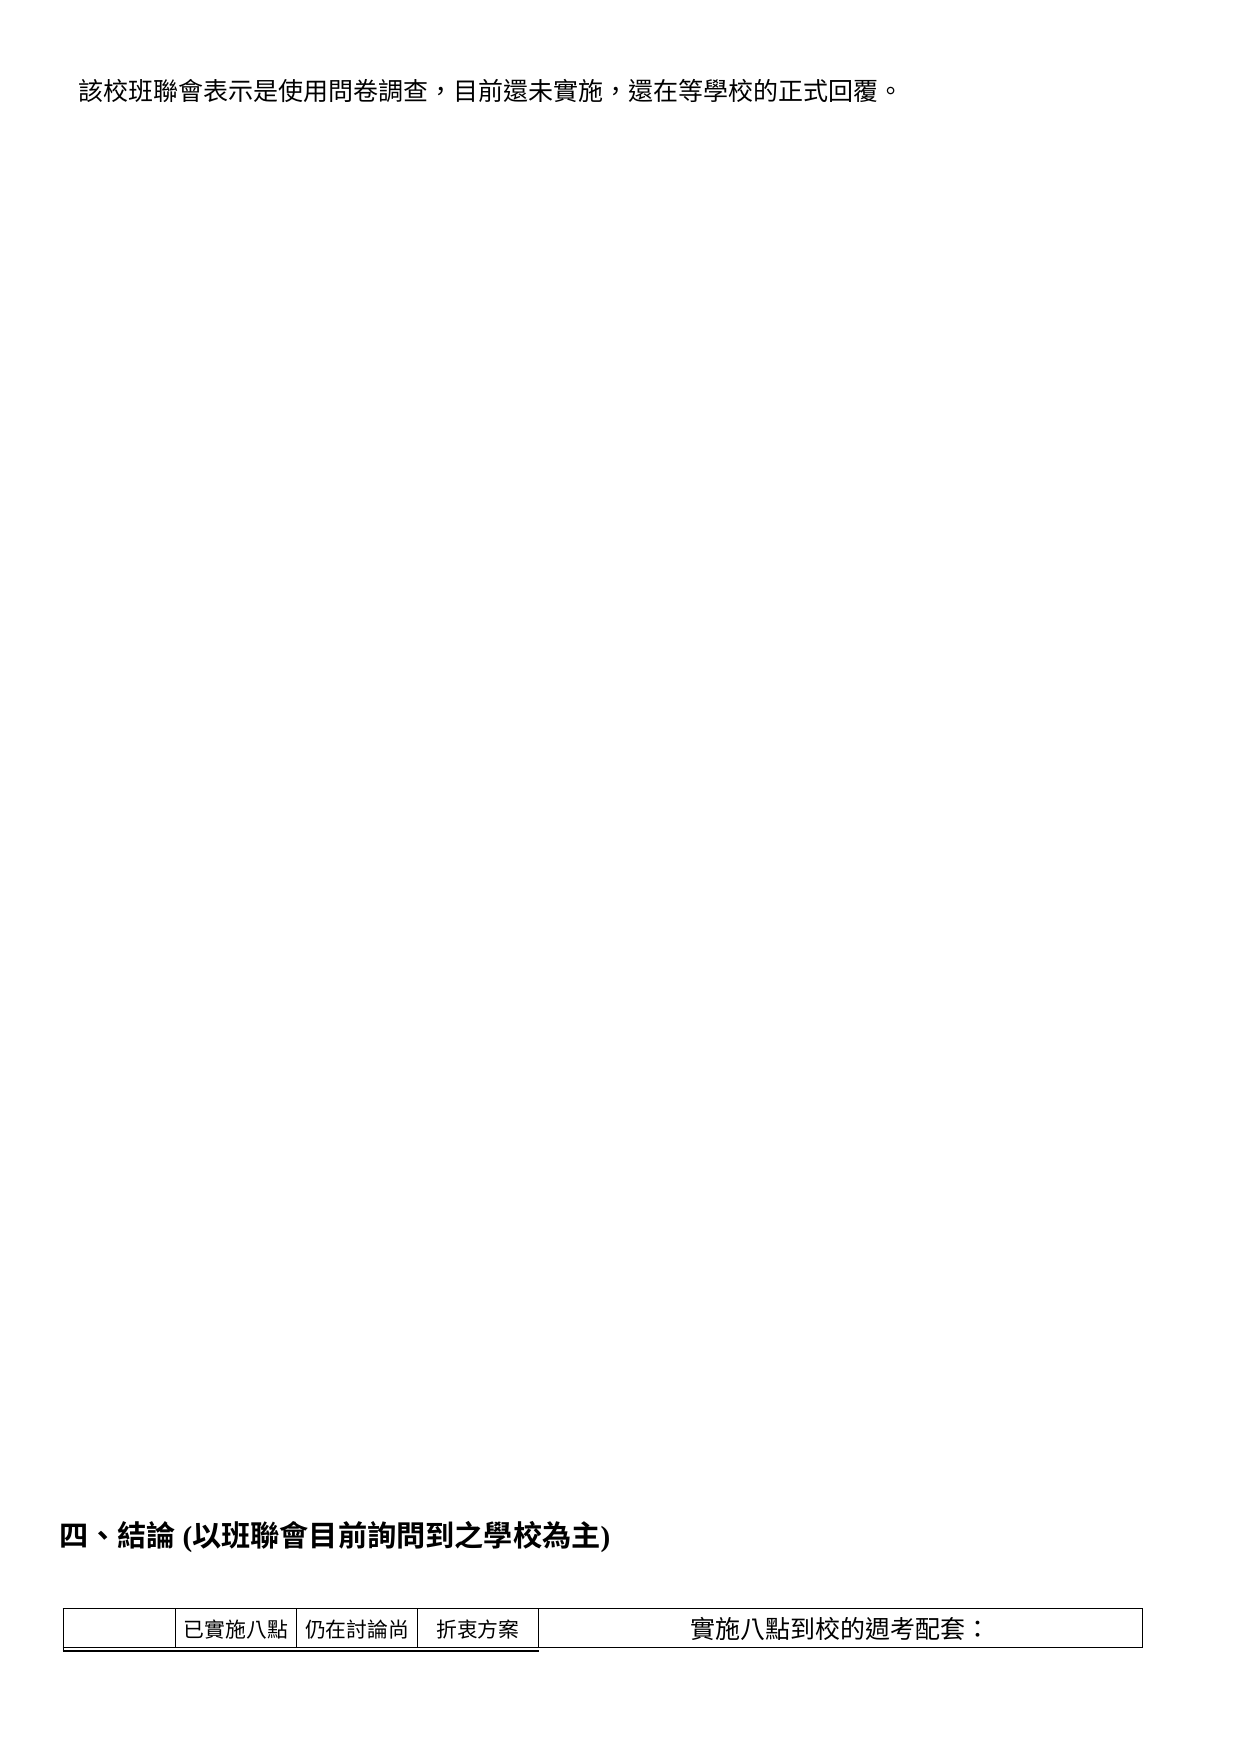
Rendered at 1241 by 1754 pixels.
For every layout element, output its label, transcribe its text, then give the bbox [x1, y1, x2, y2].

table_header 實施八點到校的週考配套： [539, 1609, 1142, 1647]
table_header 折衷方案 [418, 1609, 538, 1647]
table_header 仍在討論尚未執行 [297, 1609, 417, 1647]
text 四、結論 (以班聯會目前詢問到之學校為主) [59, 1496, 1181, 1571]
table_header [64, 1609, 175, 1647]
table_header 已實施八點到校 [176, 1609, 296, 1647]
text 該校班聯會表示是使用問卷調查，目前還未實施，還在等學校的正式回覆。 [59, 71, 1181, 108]
